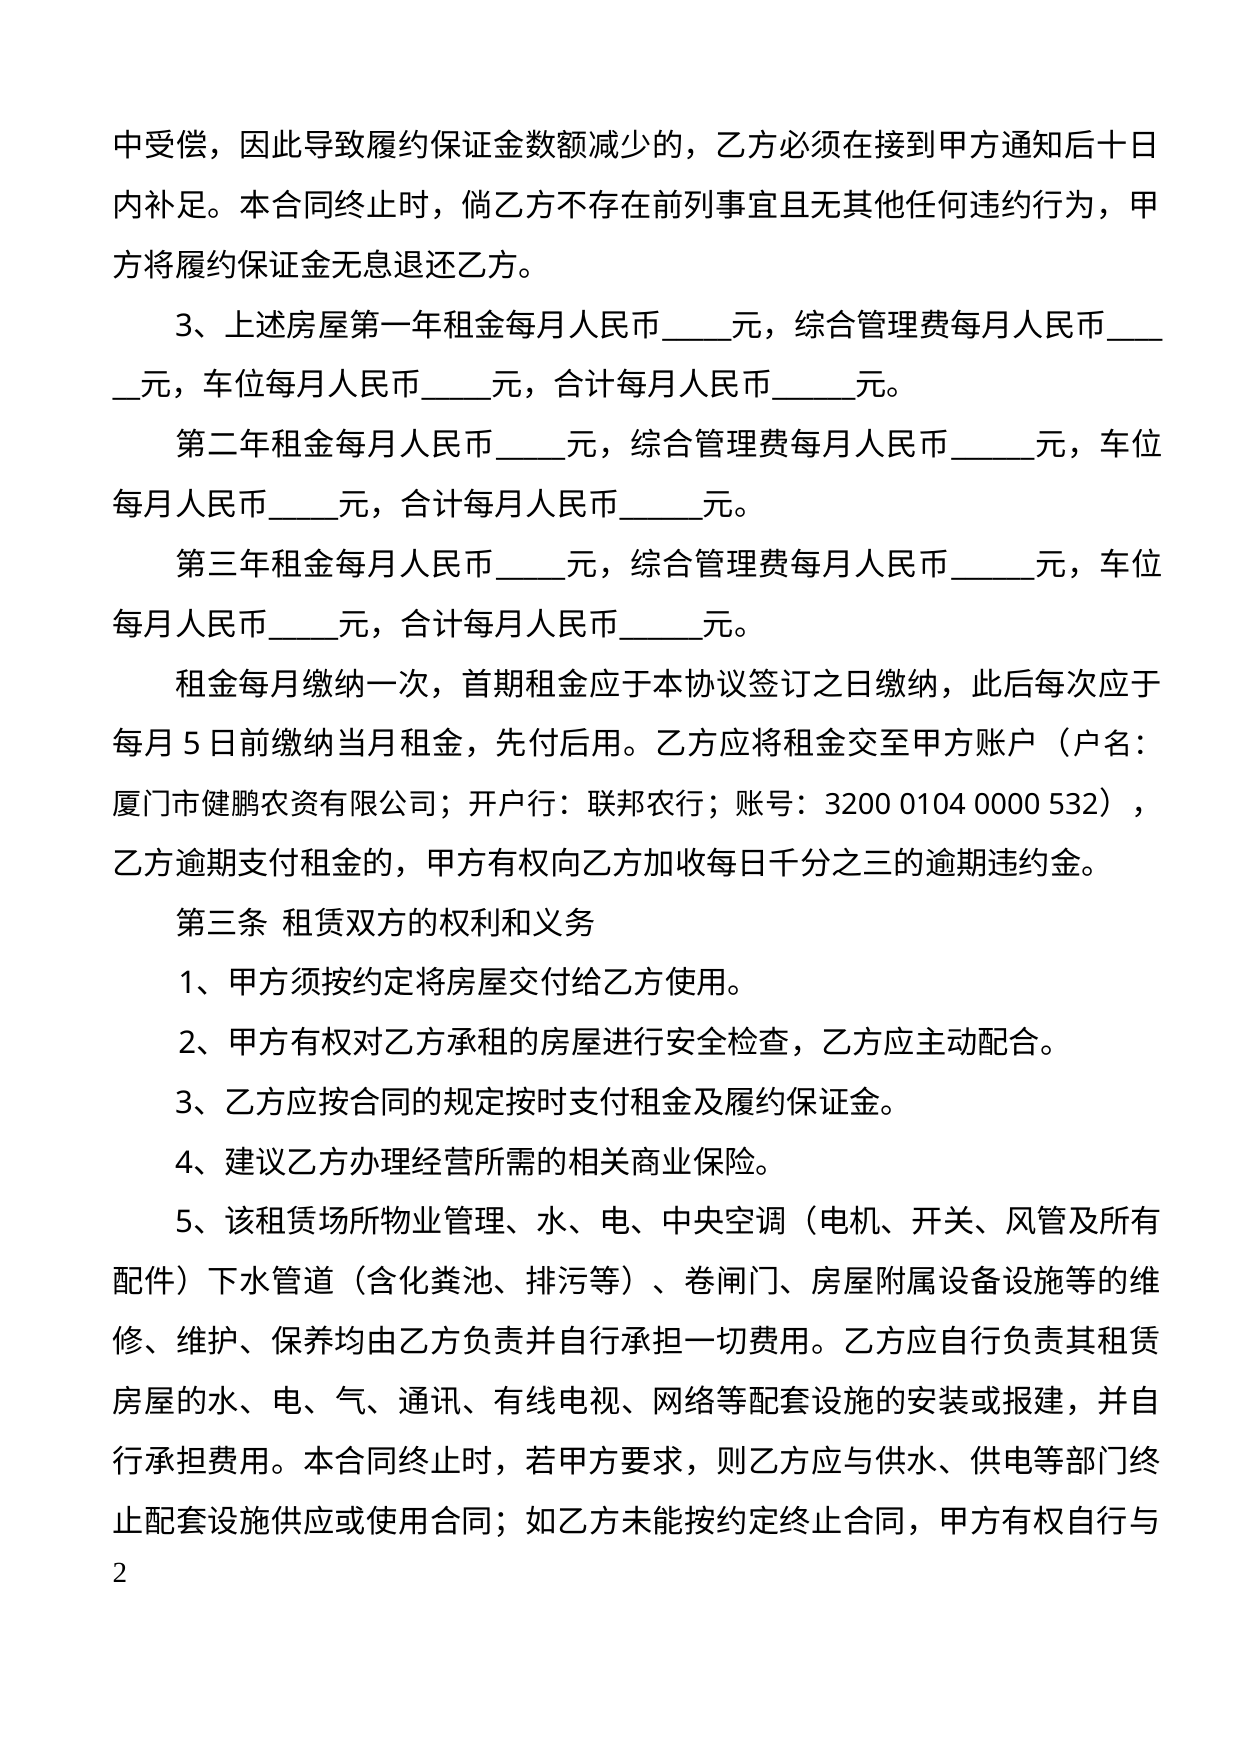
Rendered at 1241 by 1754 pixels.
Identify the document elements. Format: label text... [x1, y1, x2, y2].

text 2、甲方有权对乙方承租的房屋进行安全检查，乙方应主动配合。 [178, 1010, 1162, 1070]
text 租金每月缴纳一次，首期租金应于本协议签订之日缴纳，此后每次应于每月5日前缴纳当月租金，先付后用。乙方应将租金交至甲方账户（户名：厦门市健鹏农资有限公司；开户行：联邦农行；账号：3200 0104 0000 532），乙方逾期支付租金的，甲方有权向乙方加收每日千分之三的逾期违约金。 [112, 651, 1162, 891]
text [112, 1189, 1162, 1548]
text 第二年租金每月人民币_____元，综合管理费每月人民币______元，车位每月人民币_____元，合计每月人民币______元。 [112, 412, 1162, 532]
text 1、甲方须按约定将房屋交付给乙方使用。 [178, 950, 1162, 1010]
text 3、上述房屋第一年租金每月人民币_____元，综合管理费每月人民币______元，车位每月人民币_____元，合计每月人民币______元。 [112, 293, 1162, 412]
text 3、乙方应按合同的规定按时支付租金及履约保证金。 [112, 1070, 1162, 1130]
text 第三条 租赁双方的权利和义务 [112, 891, 1162, 950]
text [112, 113, 1162, 293]
text 第三年租金每月人民币_____元，综合管理费每月人民币______元，车位每月人民币_____元，合计每月人民币______元。 [112, 532, 1162, 651]
text 4、建议乙方办理经营所需的相关商业保险。 [112, 1130, 1162, 1189]
